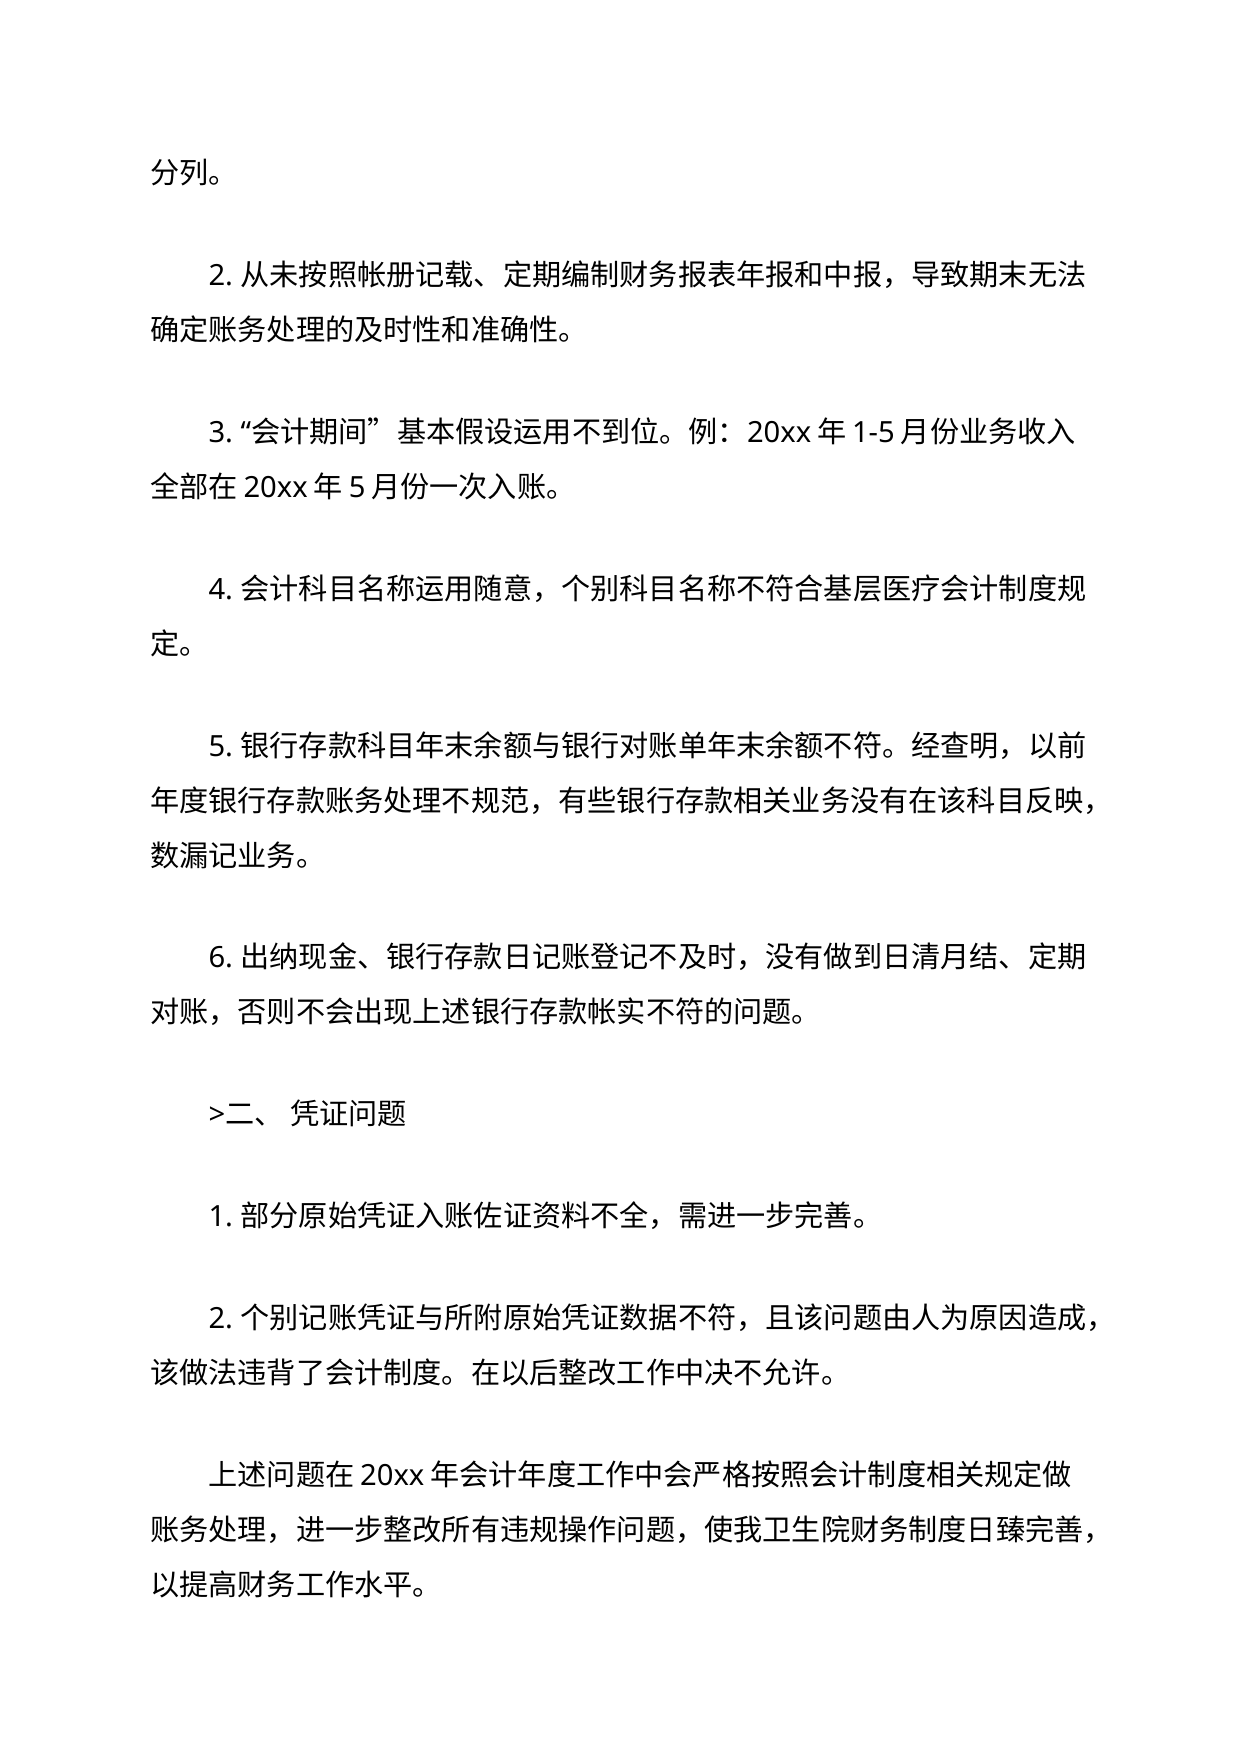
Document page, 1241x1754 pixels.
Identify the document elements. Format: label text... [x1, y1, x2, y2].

text 2. 从未按照帐册记载、定期编制财务报表年报和中报，导致期末无法确定账务处理的及时性和准确性。 [150, 252, 1090, 349]
text 4. 会计科目名称运用随意，个别科目名称不符合基层医疗会计制度规定。 [150, 566, 1090, 663]
text >二、 凭证问题 [150, 1091, 1090, 1133]
text 上述问题在20xx年会计年度工作中会严格按照会计制度相关规定做账务处理，进一步整改所有违规操作问题，使我卫生院财务制度日臻完善，以提高财务工作水平。 [150, 1451, 1090, 1604]
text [150, 150, 1090, 192]
text 6. 出纳现金、银行存款日记账登记不及时，没有做到日清月结、定期对账，否则不会出现上述银行存款帐实不符的问题。 [150, 934, 1090, 1031]
text 2. 个别记账凭证与所附原始凭证数据不符，且该问题由人为原因造成，该做法违背了会计制度。在以后整改工作中决不允许。 [150, 1295, 1090, 1392]
text 5. 银行存款科目年末余额与银行对账单年末余额不符。经查明，以前年度银行存款账务处理不规范，有些银行存款相关业务没有在该科目反映，数漏记业务。 [150, 722, 1090, 874]
text 1. 部分原始凭证入账佐证资料不全，需进一步完善。 [150, 1193, 1090, 1235]
text 3. “会计期间”基本假设运用不到位。例：20xx年1-5月份业务收入全部在20xx年5月份一次入账。 [150, 408, 1090, 506]
